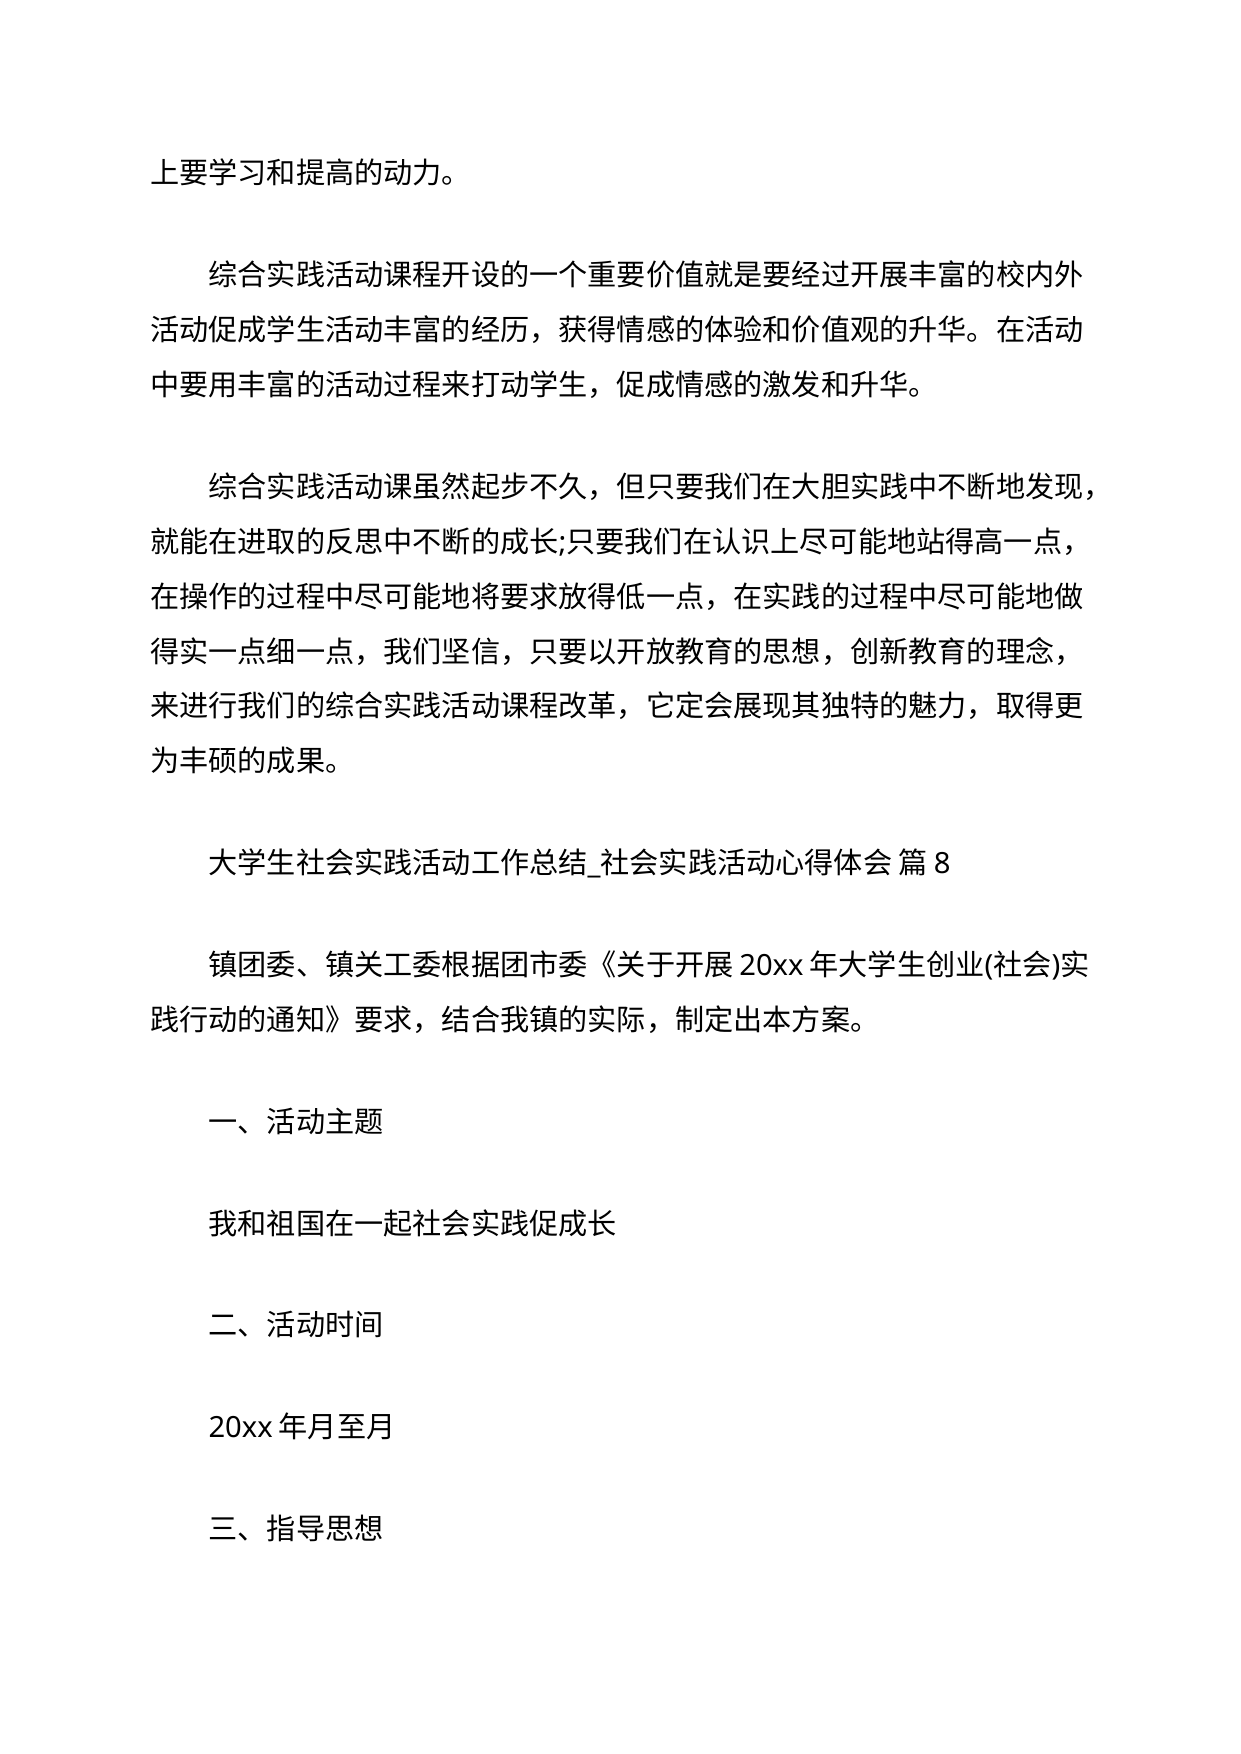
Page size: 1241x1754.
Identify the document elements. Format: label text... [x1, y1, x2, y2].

text 20xx年月至月 [150, 1404, 1090, 1446]
text 综合实践活动课虽然起步不久，但只要我们在大胆实践中不断地发现，就能在进取的反思中不断的成长;只要我们在认识上尽可能地站得高一点，在操作的过程中尽可能地将要求放得低一点，在实践的过程中尽可能地做得实一点细一点，我们坚信，只要以开放教育的思想，创新教育的理念，来进行我们的综合实践活动课程改革，它定会展现其独特的魅力，取得更为丰硕的成果。 [150, 463, 1090, 780]
text 二、活动时间 [150, 1302, 1090, 1344]
text 镇团委、镇关工委根据团市委《关于开展20xx年大学生创业(社会)实践行动的通知》要求，结合我镇的实际，制定出本方案。 [150, 942, 1090, 1039]
text 一、活动主题 [150, 1098, 1090, 1141]
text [150, 150, 1090, 192]
text 综合实践活动课程开设的一个重要价值就是要经过开展丰富的校内外活动促成学生活动丰富的经历，获得情感的体验和价值观的升华。在活动中要用丰富的活动过程来打动学生，促成情感的激发和升华。 [150, 252, 1090, 404]
text 三、指导思想 [150, 1506, 1090, 1548]
text 我和祖国在一起社会实践促成长 [150, 1200, 1090, 1242]
text 大学生社会实践活动工作总结_社会实践活动心得体会 篇8 [150, 840, 1090, 882]
